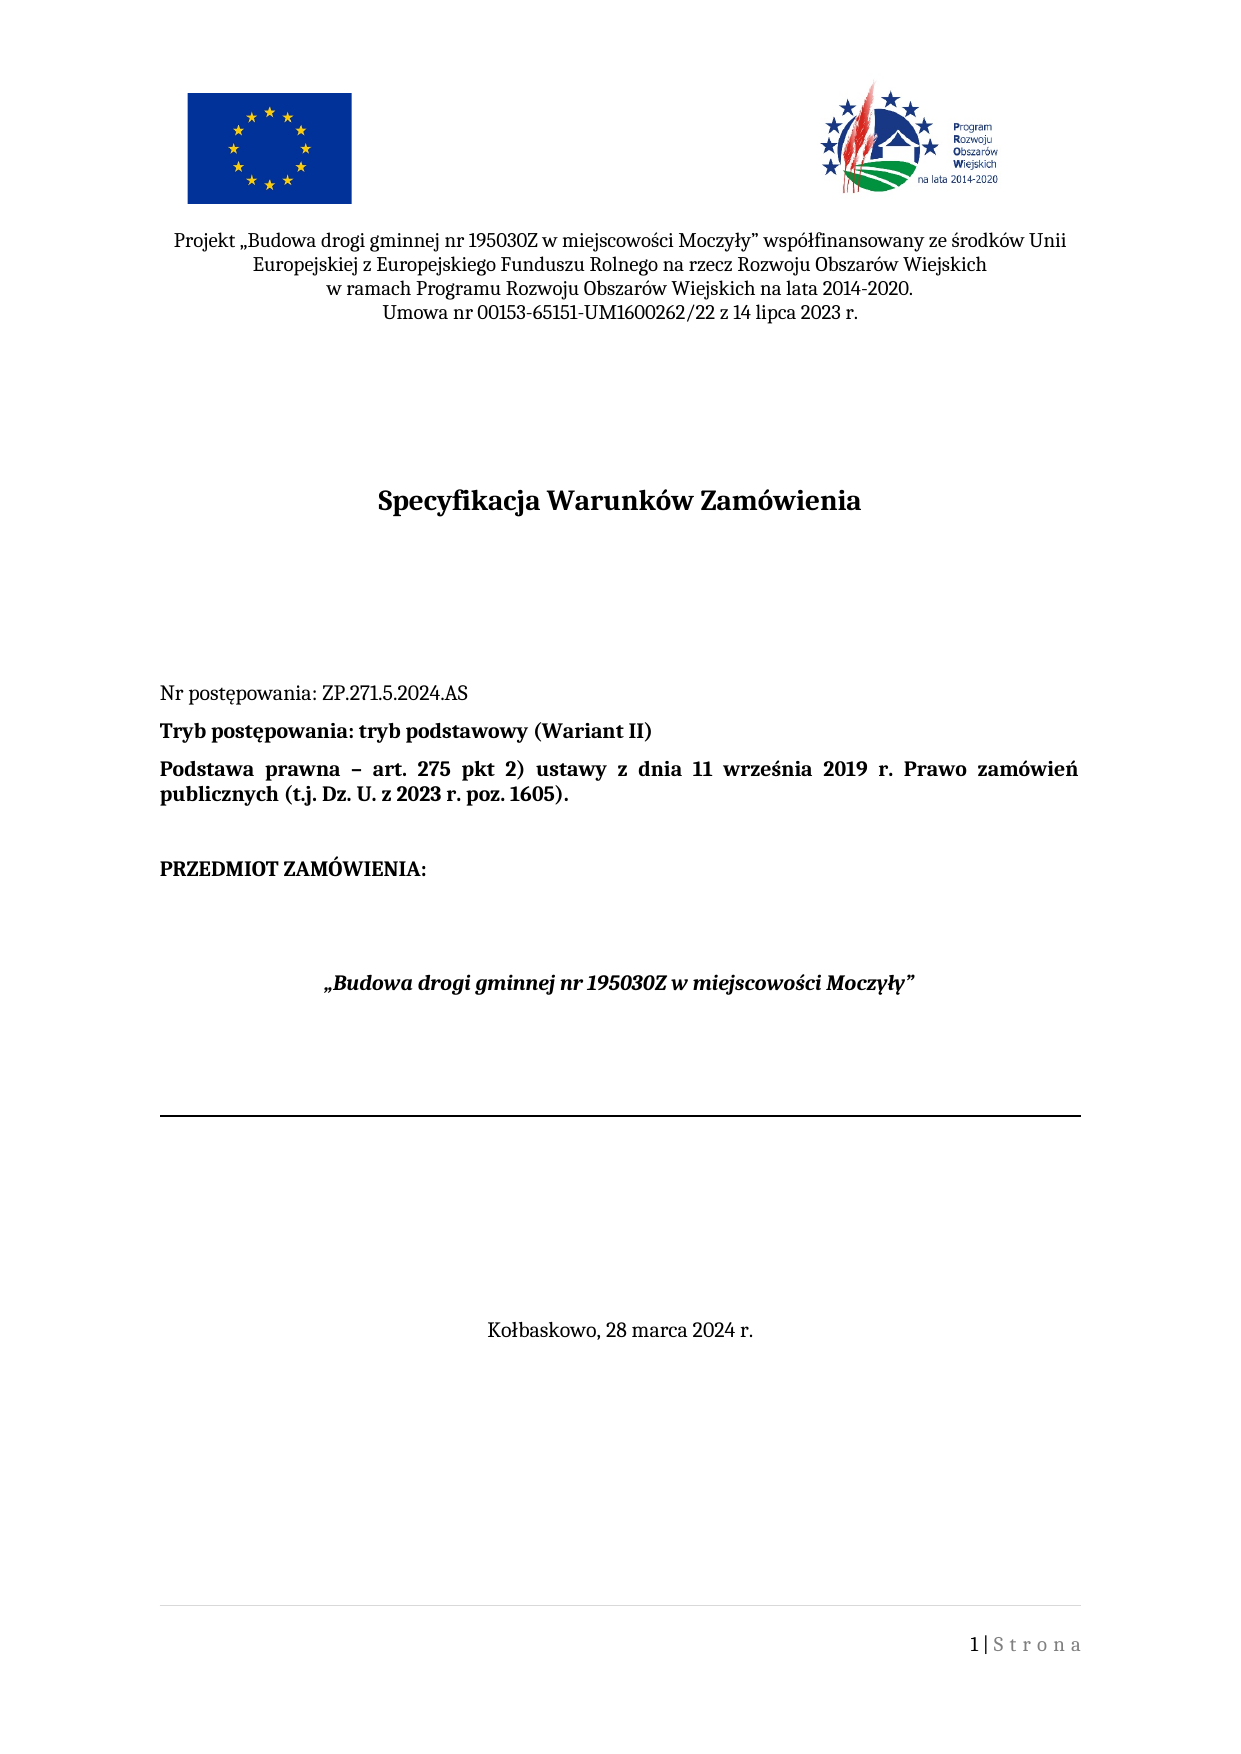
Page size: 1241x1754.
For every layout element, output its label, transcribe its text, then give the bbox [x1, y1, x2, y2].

text Podstawa prawna – art. 275 pkt 2) ustawy z dnia 11 września 2019 r. Prawo zamówień publicznych (t.j. Dz. U. z 2023 r. poz. 1605). [159, 757, 1081, 807]
picture [812, 73, 1012, 204]
text Specyfikacja Warunków Zamówienia [159, 484, 1081, 518]
text PRZEDMIOT ZAMÓWIENIA: [159, 857, 1081, 882]
picture [187, 93, 352, 204]
text Kołbaskowo, 28 marca 2024 r. [159, 1318, 1081, 1343]
text Nr postępowania: ZP.271.5.2024.AS [159, 681, 1081, 706]
text Tryb postępowania: tryb podstawowy (Wariant II) [159, 719, 1081, 744]
text „Budowa drogi gminnej nr 195030Z w miejscowości Moczyły” [159, 970, 1081, 996]
